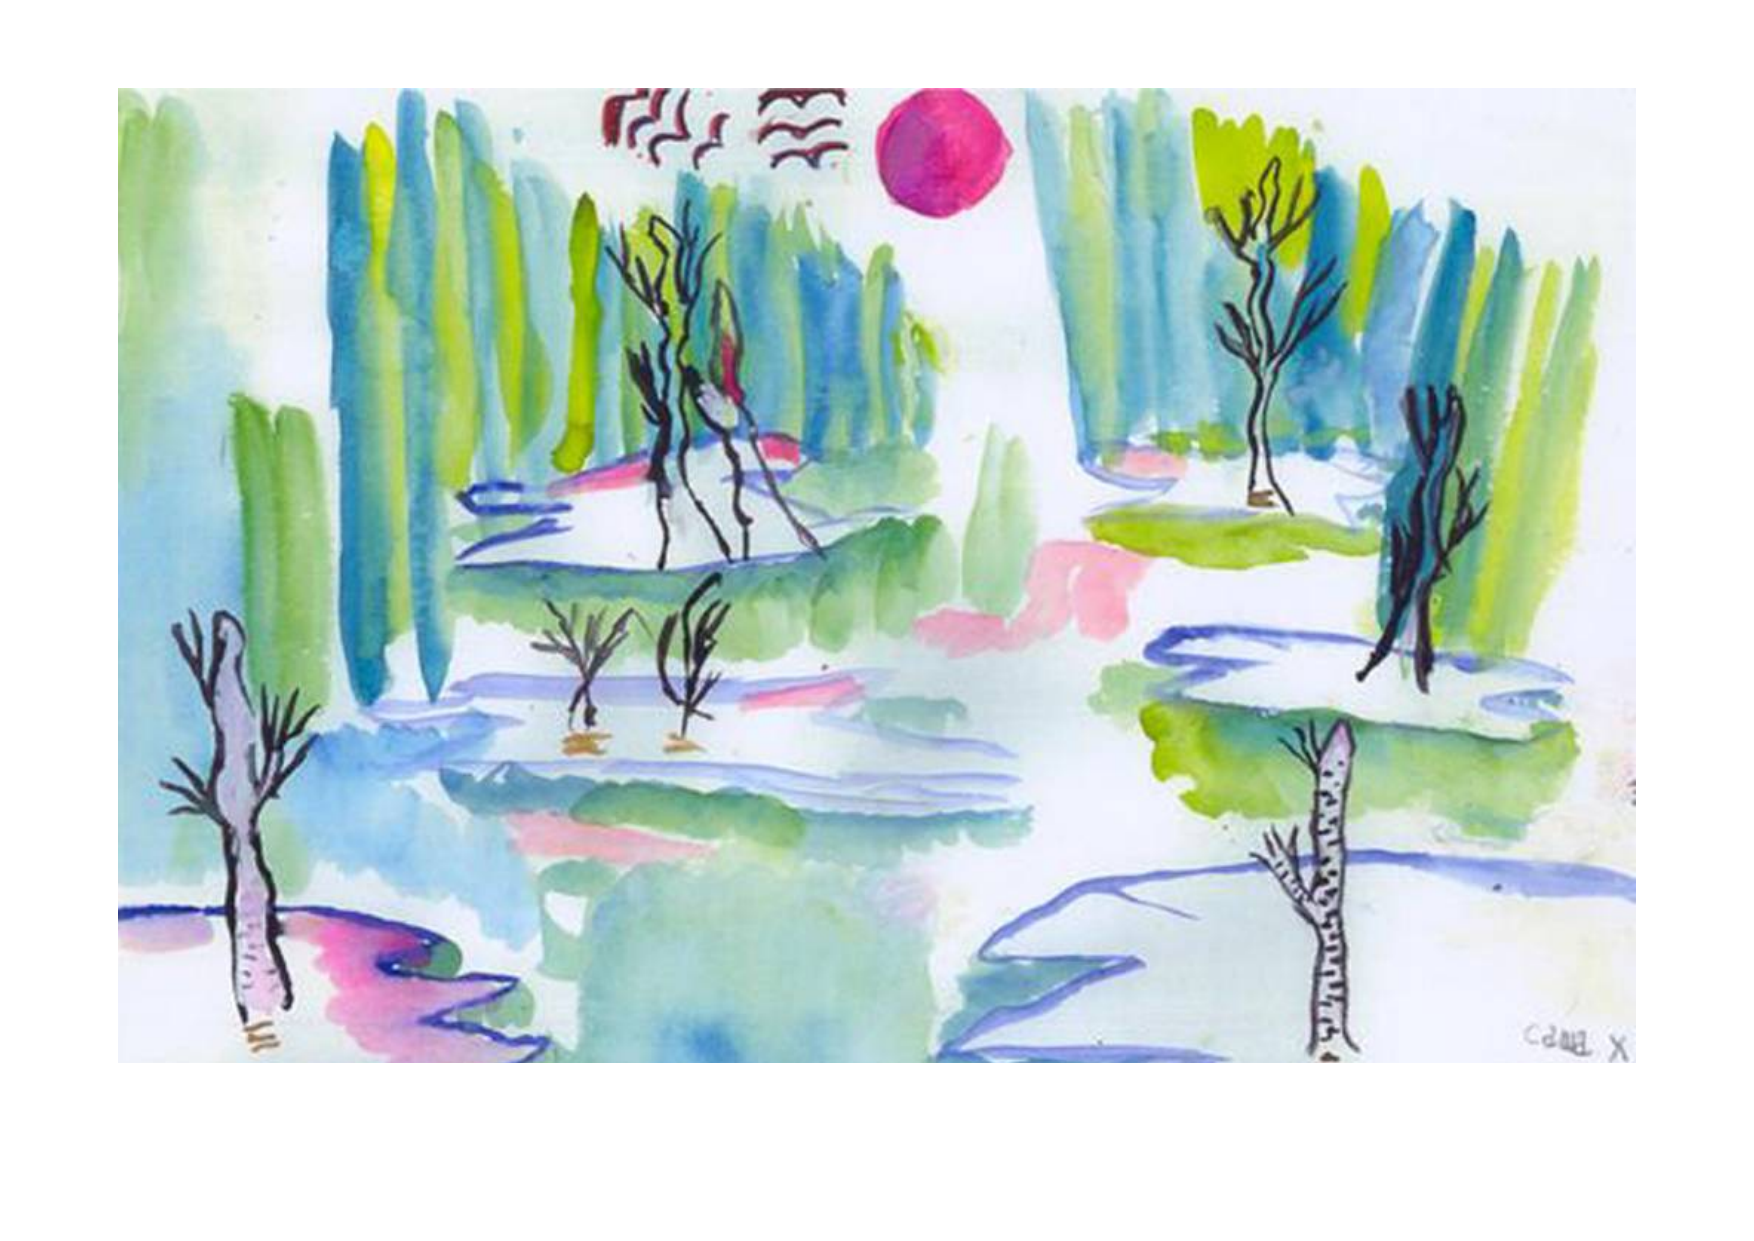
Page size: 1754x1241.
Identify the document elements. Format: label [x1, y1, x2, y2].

picture [118, 88, 1636, 1063]
